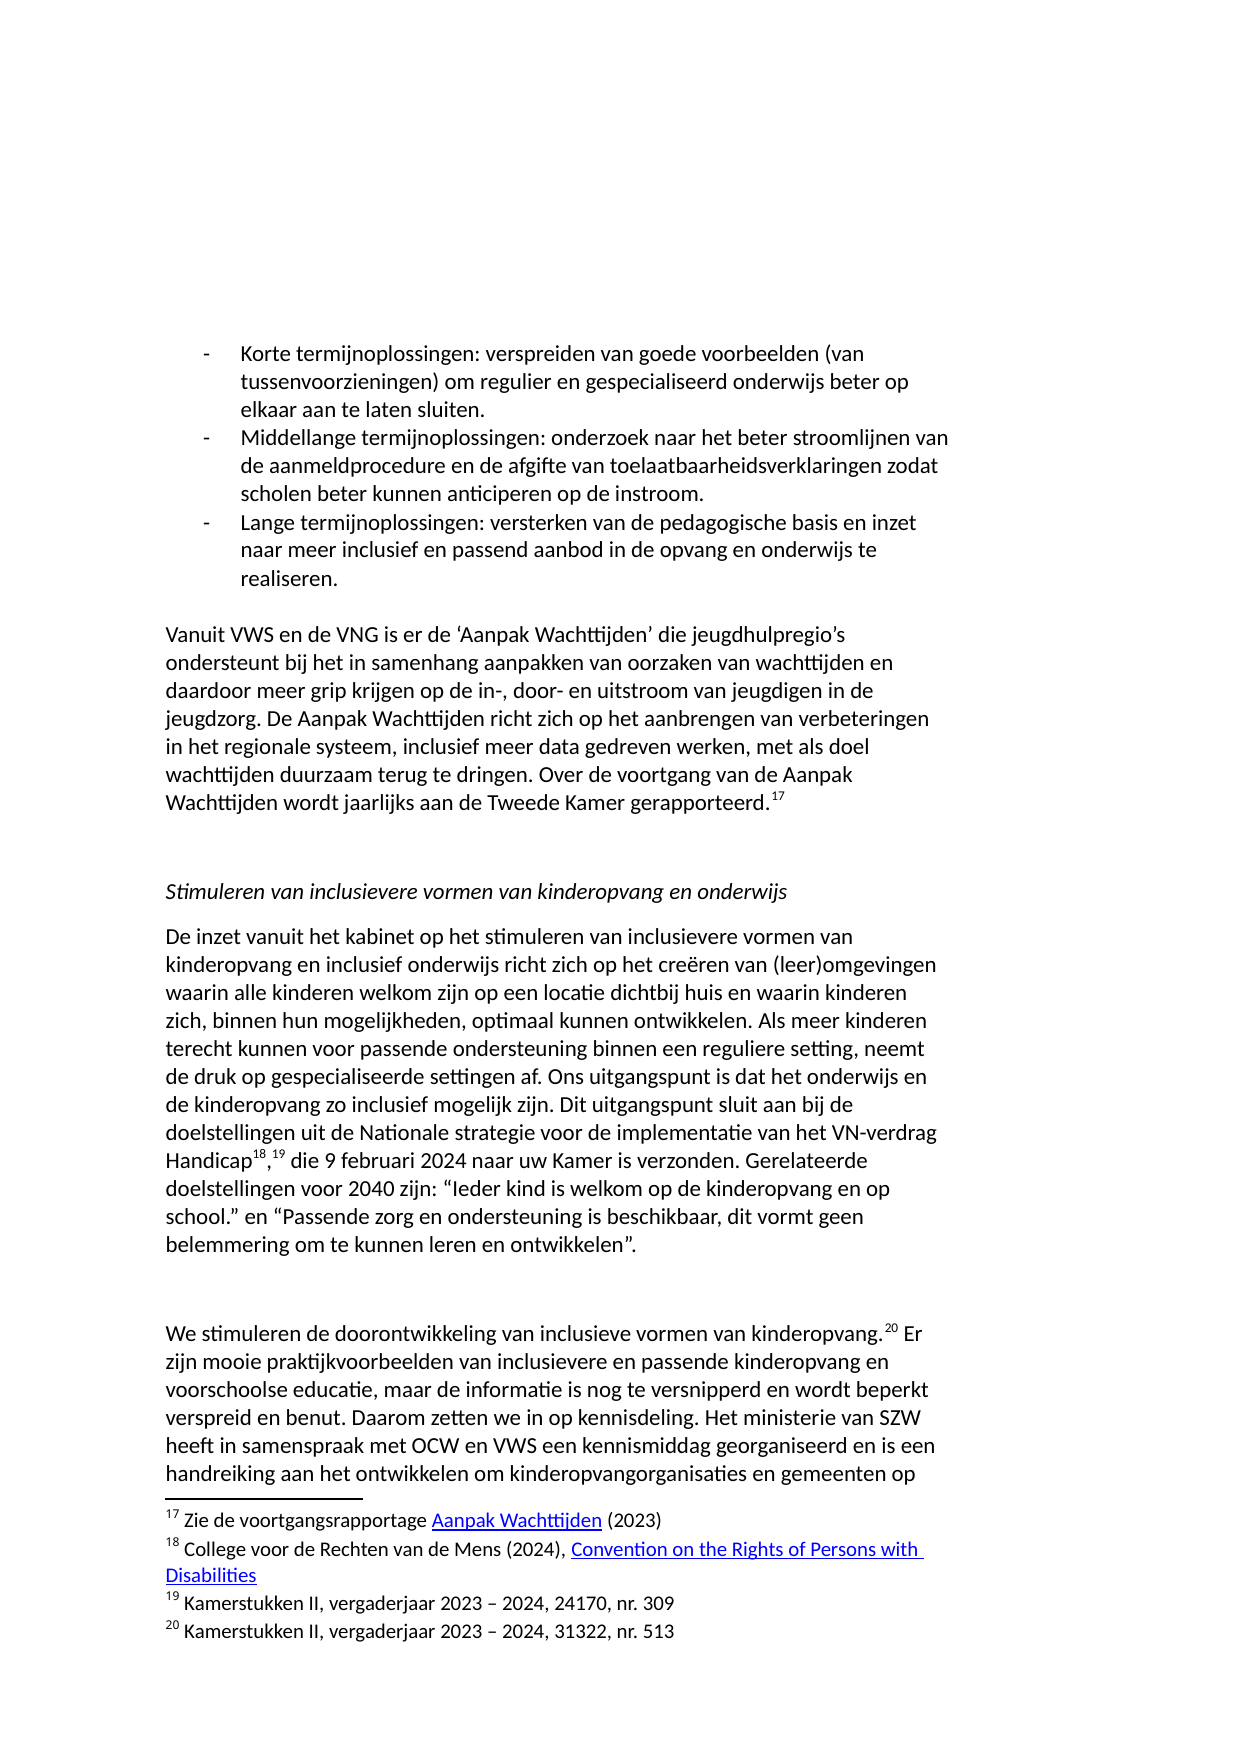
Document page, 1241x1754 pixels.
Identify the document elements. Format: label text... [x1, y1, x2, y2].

text Stimuleren van inclusievere vormen van kinderopvang en onderwijs [165, 877, 951, 905]
list Lange termijnoplossingen: versterken van de pedagogische basis en inzet naar meer inclusief en passend aanbod in de opvang en onderwijs te realiseren. [203, 508, 951, 592]
text Vanuit VWS en de VNG is er de ‘Aanpak Wachttijden’ die jeugdhulpregio’s ondersteunt bij het in samenhang aanpakken van oorzaken van wachttijden en daardoor meer grip krijgen op de in-, door- en uitstroom van jeugdigen in de jeugdzorg. De Aanpak Wachttijden richt zich op het aanbrengen van verbeteringen in het regionale systeem, inclusief meer data gedreven werken, met als doel wachttijden duurzaam terug te dringen. Over de voortgang van de Aanpak Wachttijden wordt jaarlijks aan de Tweede Kamer gerapporteerd. [165, 592, 951, 816]
list Middellange termijnoplossingen: onderzoek naar het beter stroomlijnen van de aanmeldprocedure en de afgifte van toelaatbaarheidsverklaringen zodat scholen beter kunnen anticiperen op de instroom. [203, 423, 951, 508]
list Korte termijnoplossingen: verspreiden van goede voorbeelden (van tussenvoorzieningen) om regulier en gespecialiseerd onderwijs beter op elkaar aan te laten sluiten. [203, 339, 951, 423]
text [165, 1319, 951, 1488]
text De inzet vanuit het kabinet op het stimuleren van inclusievere vormen van kinderopvang en inclusief onderwijs richt zich op het creëren van (leer)omgevingen waarin alle kinderen welkom zijn op een locatie dichtbij huis en waarin kinderen zich, binnen hun mogelijkheden, optimaal kunnen ontwikkelen. Als meer kinderen terecht kunnen voor passende ondersteuning binnen een reguliere setting, neemt de druk op gespecialiseerde settingen af. Ons uitgangspunt is dat het onderwijs en de kinderopvang zo inclusief mogelijk zijn. Dit uitgangspunt sluit aan bij de doelstellingen uit de Nationale strategie voor de implementatie van het VN-verdrag Handicap, die 9 februari 2024 naar uw Kamer is verzonden. Gerelateerde doelstellingen voor 2040 zijn: “Ieder kind is welkom op de kinderopvang en op school.” en “Passende zorg en ondersteuning is beschikbaar, dit vormt geen belemmering om te kunnen leren en ontwikkelen”. [165, 922, 951, 1258]
